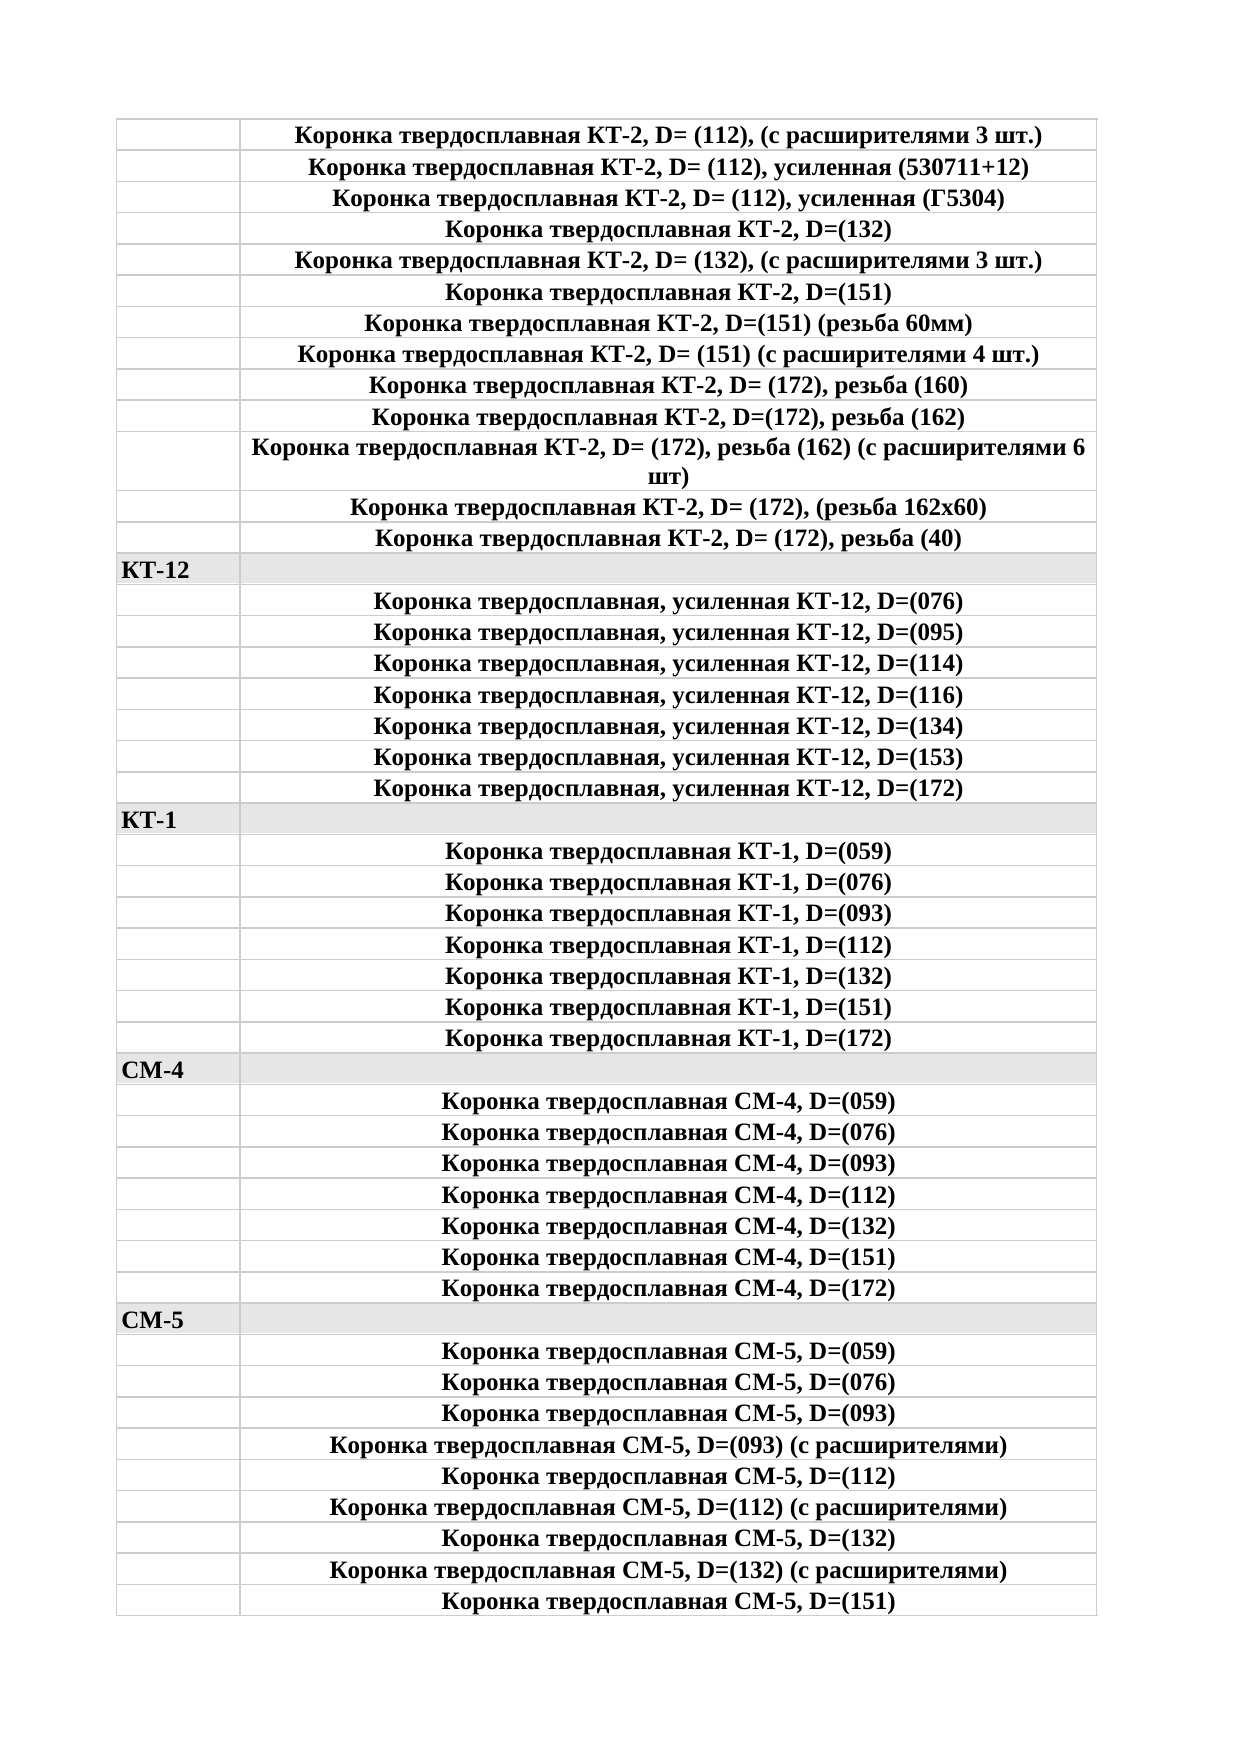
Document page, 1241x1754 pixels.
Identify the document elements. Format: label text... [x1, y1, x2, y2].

table_cell Коронка твердосплавная КТ-2, D= (112), (с расширителями 3 шт.) [241, 120, 1096, 149]
table_cell [117, 898, 239, 927]
table_cell [117, 213, 239, 243]
table_cell СМ-5 [117, 1304, 239, 1333]
table_cell [117, 585, 239, 615]
table_cell [117, 307, 239, 337]
table_cell [117, 1085, 239, 1115]
table_cell КТ-1 [117, 804, 239, 833]
table_cell [117, 991, 239, 1021]
table_cell Коронка твердосплавная КТ-1, D=(059) [241, 835, 1096, 865]
table_cell [117, 1460, 239, 1490]
table_cell [117, 1210, 239, 1240]
table_cell Коронка твердосплавная КТ-2, D=(151) (резьба 60мм) [241, 307, 1096, 337]
table_cell Коронка твердосплавная СМ-5, D=(093) [241, 1398, 1096, 1427]
table_cell [117, 741, 239, 771]
table_cell Коронка твердосплавная КТ-2, D= (172), (резьба 162х60) [241, 491, 1096, 521]
table_cell [117, 370, 239, 399]
table_cell Коронка твердосплавная, усиленная КТ-12, D=(076) [241, 585, 1096, 615]
table_cell Коронка твердосплавная СМ-5, D=(093) (с расширителями) [241, 1429, 1096, 1458]
table_cell [117, 1335, 239, 1365]
table_cell Коронка твердосплавная КТ-2, D=(151) [241, 276, 1096, 306]
table_cell Коронка твердосплавная КТ-1, D=(172) [241, 1023, 1096, 1052]
table_cell Коронка твердосплавная КТ-2, D= (112), усиленная (Г5304) [241, 182, 1096, 212]
table_cell [117, 432, 239, 490]
table_cell Коронка твердосплавная, усиленная КТ-12, D=(114) [241, 648, 1096, 677]
table_cell [117, 491, 239, 521]
table_cell [241, 1054, 1096, 1083]
table_cell Коронка твердосплавная СМ-5, D=(151) [241, 1585, 1096, 1615]
table_cell Коронка твердосплавная КТ-1, D=(076) [241, 866, 1096, 896]
table_cell Коронка твердосплавная, усиленная КТ-12, D=(153) [241, 741, 1096, 771]
table_cell [117, 1585, 239, 1615]
table_cell Коронка твердосплавная СМ-5, D=(112) (с расширителями) [241, 1491, 1096, 1521]
table_cell Коронка твердосплавная СМ-4, D=(172) [241, 1273, 1096, 1302]
table_cell [241, 554, 1096, 583]
table_cell Коронка твердосплавная КТ-1, D=(151) [241, 991, 1096, 1021]
table_cell [117, 276, 239, 306]
table_cell [117, 866, 239, 896]
table_cell [117, 929, 239, 958]
table_cell [117, 1023, 239, 1052]
table_cell Коронка твердосплавная СМ-5, D=(132) [241, 1523, 1096, 1552]
table_cell Коронка твердосплавная КТ-1, D=(093) [241, 898, 1096, 927]
table_cell КТ-12 [117, 554, 239, 583]
table_cell Коронка твердосплавная СМ-4, D=(132) [241, 1210, 1096, 1240]
table_cell Коронка твердосплавная КТ-2, D=(172), резьба (162) [241, 401, 1096, 431]
table_cell Коронка твердосплавная СМ-5, D=(132) (с расширителями) [241, 1554, 1096, 1583]
table_cell [117, 1179, 239, 1208]
table_cell Коронка твердосплавная СМ-5, D=(112) [241, 1460, 1096, 1490]
table_cell Коронка твердосплавная КТ-1, D=(112) [241, 929, 1096, 958]
table_cell [117, 401, 239, 431]
table_cell [117, 1273, 239, 1302]
table_cell Коронка твердосплавная СМ-5, D=(059) [241, 1335, 1096, 1365]
table_cell Коронка твердосплавная КТ-2, D= (112), усиленная (530711+12) [241, 151, 1096, 181]
table_cell [117, 1554, 239, 1583]
table_cell Коронка твердосплавная, усиленная КТ-12, D=(116) [241, 679, 1096, 708]
table_cell Коронка твердосплавная СМ-4, D=(151) [241, 1241, 1096, 1271]
table_cell Коронка твердосплавная СМ-5, D=(076) [241, 1366, 1096, 1396]
table_cell СМ-4 [117, 1054, 239, 1083]
table_cell [117, 1366, 239, 1396]
table_cell Коронка твердосплавная СМ-4, D=(112) [241, 1179, 1096, 1208]
table_cell [117, 338, 239, 368]
table_cell Коронка твердосплавная КТ-2, D=(132) [241, 213, 1096, 243]
table_cell Коронка твердосплавная КТ-2, D= (172), резьба (162) (с расширителями 6 шт) [241, 432, 1096, 490]
table_cell Коронка твердосплавная СМ-4, D=(076) [241, 1116, 1096, 1146]
table_cell Коронка твердосплавная КТ-1, D=(132) [241, 960, 1096, 990]
table_cell [117, 120, 239, 149]
table_cell Коронка твердосплавная КТ-2, D= (132), (с расширителями 3 шт.) [241, 245, 1096, 274]
table_cell [117, 1148, 239, 1177]
table_cell [117, 523, 239, 552]
table_cell [117, 960, 239, 990]
table_cell [117, 1523, 239, 1552]
table_cell Коронка твердосплавная, усиленная КТ-12, D=(172) [241, 773, 1096, 802]
table_cell [241, 1304, 1096, 1333]
table_cell [117, 151, 239, 181]
table_cell Коронка твердосплавная КТ-2, D= (151) (с расширителями 4 шт.) [241, 338, 1096, 368]
table_cell [117, 245, 239, 274]
table_cell [117, 182, 239, 212]
table_cell [117, 1116, 239, 1146]
table_cell Коронка твердосплавная, усиленная КТ-12, D=(095) [241, 616, 1096, 646]
table_cell [117, 773, 239, 802]
table_cell Коронка твердосплавная КТ-2, D= (172), резьба (40) [241, 523, 1096, 552]
table_cell [117, 1241, 239, 1271]
table_cell Коронка твердосплавная, усиленная КТ-12, D=(134) [241, 710, 1096, 740]
table_cell [117, 710, 239, 740]
table_cell Коронка твердосплавная КТ-2, D= (172), резьба (160) [241, 370, 1096, 399]
table_cell [117, 835, 239, 865]
table_cell [117, 1398, 239, 1427]
table_cell [117, 1491, 239, 1521]
table_cell [117, 648, 239, 677]
table_cell [241, 804, 1096, 833]
table_cell [117, 1429, 239, 1458]
table_cell Коронка твердосплавная СМ-4, D=(059) [241, 1085, 1096, 1115]
table_cell [117, 616, 239, 646]
table_cell [117, 679, 239, 708]
table_cell Коронка твердосплавная СМ-4, D=(093) [241, 1148, 1096, 1177]
